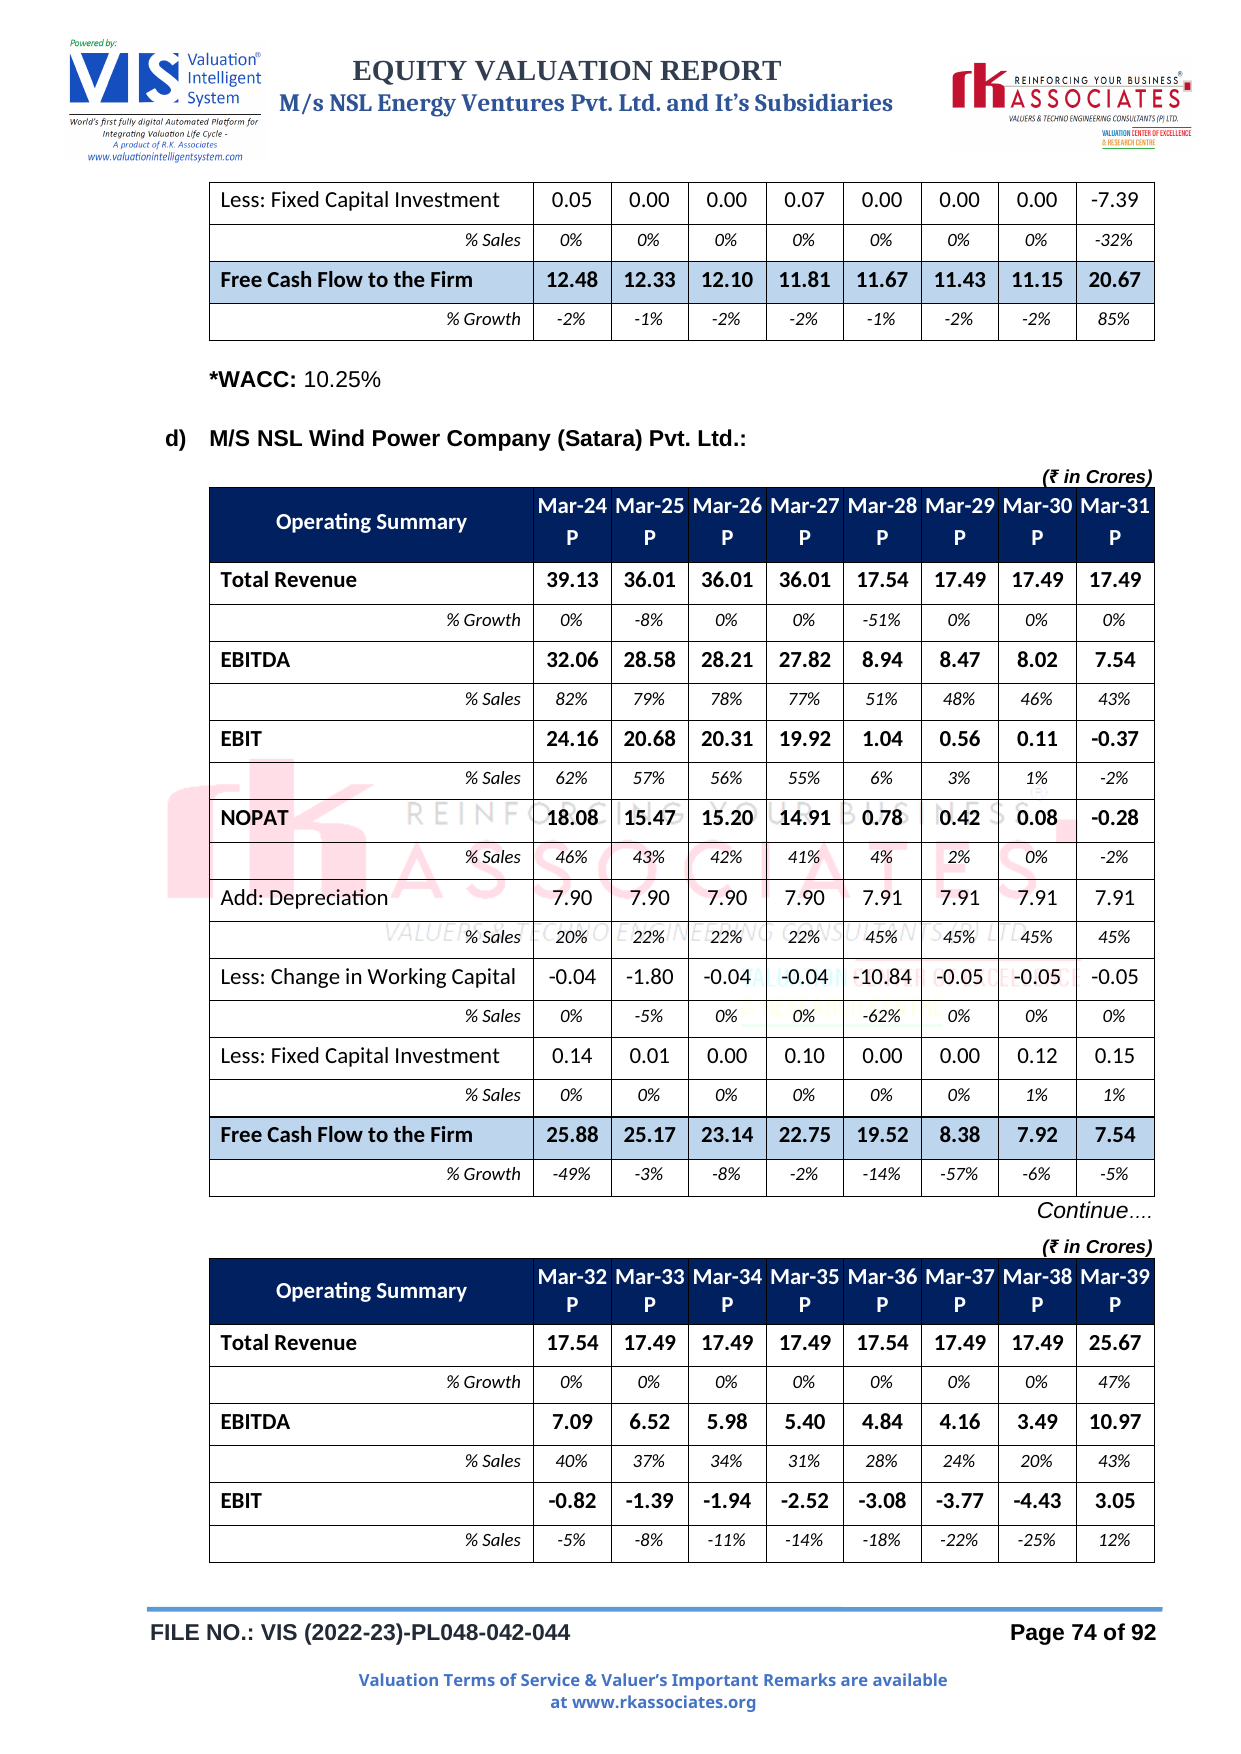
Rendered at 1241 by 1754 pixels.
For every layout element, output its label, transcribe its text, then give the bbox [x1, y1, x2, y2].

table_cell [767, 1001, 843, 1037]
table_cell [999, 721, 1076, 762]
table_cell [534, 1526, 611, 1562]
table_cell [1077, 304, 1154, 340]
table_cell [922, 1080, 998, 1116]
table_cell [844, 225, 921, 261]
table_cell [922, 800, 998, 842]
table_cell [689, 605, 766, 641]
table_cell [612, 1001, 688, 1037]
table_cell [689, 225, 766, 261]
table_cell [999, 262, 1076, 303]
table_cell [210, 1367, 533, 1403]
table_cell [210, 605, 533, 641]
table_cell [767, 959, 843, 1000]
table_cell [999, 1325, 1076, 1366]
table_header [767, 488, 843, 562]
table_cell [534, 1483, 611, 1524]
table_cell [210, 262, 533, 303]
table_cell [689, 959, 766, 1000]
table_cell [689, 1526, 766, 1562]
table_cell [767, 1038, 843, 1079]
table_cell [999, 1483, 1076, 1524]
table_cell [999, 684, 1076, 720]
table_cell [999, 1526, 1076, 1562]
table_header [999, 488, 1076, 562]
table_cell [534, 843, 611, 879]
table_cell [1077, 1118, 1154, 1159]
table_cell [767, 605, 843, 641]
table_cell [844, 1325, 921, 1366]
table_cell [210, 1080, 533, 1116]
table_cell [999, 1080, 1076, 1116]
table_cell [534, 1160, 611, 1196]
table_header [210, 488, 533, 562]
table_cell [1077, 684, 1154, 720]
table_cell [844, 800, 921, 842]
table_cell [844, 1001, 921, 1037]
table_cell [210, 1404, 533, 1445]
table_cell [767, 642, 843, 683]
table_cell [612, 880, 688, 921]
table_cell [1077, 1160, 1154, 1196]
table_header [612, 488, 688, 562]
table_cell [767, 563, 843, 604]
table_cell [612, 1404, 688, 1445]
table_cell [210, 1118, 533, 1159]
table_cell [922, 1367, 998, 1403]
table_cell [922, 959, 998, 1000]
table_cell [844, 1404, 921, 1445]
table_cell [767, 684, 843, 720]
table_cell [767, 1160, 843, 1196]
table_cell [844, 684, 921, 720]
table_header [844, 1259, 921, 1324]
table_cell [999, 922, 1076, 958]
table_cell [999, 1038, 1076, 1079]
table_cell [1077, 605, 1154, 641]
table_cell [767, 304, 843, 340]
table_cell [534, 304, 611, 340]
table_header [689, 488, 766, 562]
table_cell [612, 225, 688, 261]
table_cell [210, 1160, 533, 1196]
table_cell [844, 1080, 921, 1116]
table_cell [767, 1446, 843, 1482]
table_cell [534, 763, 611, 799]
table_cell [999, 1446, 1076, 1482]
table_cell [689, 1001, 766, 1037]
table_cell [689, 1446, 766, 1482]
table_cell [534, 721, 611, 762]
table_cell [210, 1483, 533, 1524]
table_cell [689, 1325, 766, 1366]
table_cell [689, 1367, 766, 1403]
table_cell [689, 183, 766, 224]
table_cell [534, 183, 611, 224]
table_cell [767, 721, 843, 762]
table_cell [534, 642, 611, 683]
text (₹ in Crores) [239, 466, 1154, 487]
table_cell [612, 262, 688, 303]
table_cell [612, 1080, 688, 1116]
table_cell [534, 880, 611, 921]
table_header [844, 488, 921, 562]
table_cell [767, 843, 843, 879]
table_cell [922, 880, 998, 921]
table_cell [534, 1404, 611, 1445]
text (₹ in Crores) [150, 1236, 1154, 1258]
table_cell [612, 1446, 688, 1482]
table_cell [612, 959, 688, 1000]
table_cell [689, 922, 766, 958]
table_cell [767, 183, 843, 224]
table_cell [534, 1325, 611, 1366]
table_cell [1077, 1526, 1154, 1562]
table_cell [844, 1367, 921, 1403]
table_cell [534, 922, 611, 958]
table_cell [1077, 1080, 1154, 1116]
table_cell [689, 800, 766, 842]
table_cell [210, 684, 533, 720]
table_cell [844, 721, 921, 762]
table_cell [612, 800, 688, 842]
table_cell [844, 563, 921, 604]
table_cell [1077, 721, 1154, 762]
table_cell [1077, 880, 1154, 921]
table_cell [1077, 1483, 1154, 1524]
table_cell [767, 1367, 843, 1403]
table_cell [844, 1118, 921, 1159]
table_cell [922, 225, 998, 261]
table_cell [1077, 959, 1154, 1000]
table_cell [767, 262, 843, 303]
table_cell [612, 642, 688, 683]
picture [61, 38, 269, 165]
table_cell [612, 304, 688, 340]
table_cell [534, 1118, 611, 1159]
text *WACC: 10.25% [209, 366, 1091, 393]
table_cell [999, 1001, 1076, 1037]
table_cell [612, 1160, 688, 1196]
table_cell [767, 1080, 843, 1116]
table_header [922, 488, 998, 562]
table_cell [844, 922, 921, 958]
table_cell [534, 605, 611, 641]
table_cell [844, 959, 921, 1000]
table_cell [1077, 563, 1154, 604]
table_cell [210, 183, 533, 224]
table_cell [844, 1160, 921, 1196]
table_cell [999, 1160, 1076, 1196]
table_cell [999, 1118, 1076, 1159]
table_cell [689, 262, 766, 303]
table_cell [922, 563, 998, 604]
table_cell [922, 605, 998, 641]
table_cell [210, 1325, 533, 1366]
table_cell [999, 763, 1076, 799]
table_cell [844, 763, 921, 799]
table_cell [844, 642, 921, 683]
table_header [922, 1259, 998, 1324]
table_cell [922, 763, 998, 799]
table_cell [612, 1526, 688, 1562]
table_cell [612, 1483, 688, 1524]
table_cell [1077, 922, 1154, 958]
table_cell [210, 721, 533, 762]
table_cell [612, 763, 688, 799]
text Continue…. [975, 1197, 1154, 1223]
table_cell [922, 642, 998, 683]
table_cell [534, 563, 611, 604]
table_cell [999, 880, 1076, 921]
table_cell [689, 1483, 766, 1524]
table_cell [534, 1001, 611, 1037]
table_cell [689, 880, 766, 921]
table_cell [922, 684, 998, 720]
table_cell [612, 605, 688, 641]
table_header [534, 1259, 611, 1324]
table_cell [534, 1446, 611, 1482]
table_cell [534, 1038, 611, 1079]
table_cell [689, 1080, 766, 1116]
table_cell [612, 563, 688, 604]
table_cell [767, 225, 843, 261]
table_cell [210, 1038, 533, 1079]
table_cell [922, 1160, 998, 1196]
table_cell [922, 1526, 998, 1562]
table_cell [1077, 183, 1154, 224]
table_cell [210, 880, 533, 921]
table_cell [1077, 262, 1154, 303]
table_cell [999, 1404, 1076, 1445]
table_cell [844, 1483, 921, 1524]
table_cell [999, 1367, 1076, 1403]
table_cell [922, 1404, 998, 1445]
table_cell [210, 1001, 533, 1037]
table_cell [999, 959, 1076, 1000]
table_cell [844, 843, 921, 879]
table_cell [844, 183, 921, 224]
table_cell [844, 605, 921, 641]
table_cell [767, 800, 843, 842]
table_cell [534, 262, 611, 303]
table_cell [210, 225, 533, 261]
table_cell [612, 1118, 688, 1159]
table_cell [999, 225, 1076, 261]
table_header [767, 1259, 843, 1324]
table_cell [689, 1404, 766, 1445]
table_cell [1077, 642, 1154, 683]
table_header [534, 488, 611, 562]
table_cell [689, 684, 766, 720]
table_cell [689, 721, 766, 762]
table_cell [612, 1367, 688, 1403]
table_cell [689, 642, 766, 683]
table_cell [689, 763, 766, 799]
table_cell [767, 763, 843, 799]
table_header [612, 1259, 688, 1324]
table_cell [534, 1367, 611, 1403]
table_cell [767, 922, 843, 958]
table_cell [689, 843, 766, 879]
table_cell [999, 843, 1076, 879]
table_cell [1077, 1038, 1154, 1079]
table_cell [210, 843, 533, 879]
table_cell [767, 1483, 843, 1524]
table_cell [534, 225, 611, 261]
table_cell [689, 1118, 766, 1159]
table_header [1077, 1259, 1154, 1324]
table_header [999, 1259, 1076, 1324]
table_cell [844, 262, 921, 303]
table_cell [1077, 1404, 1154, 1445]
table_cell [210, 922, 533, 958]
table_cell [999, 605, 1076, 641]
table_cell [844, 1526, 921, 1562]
list M/S NSL Wind Power Company (Satara) Pvt. Ltd.: [165, 425, 1091, 451]
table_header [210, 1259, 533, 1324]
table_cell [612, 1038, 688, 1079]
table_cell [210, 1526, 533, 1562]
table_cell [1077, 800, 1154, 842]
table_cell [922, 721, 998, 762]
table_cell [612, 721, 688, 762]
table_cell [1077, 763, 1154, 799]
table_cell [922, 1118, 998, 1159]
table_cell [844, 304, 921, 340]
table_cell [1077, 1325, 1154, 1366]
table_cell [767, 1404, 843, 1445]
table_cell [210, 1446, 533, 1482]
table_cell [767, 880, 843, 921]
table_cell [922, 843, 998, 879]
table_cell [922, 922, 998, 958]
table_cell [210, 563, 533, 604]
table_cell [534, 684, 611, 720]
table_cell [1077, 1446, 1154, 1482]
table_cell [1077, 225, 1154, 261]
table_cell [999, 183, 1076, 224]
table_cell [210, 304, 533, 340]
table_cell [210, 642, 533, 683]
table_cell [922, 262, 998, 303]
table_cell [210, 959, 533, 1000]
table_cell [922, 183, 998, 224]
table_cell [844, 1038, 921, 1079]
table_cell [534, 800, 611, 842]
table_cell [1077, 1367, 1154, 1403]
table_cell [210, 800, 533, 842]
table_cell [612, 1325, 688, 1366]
picture [948, 55, 1192, 149]
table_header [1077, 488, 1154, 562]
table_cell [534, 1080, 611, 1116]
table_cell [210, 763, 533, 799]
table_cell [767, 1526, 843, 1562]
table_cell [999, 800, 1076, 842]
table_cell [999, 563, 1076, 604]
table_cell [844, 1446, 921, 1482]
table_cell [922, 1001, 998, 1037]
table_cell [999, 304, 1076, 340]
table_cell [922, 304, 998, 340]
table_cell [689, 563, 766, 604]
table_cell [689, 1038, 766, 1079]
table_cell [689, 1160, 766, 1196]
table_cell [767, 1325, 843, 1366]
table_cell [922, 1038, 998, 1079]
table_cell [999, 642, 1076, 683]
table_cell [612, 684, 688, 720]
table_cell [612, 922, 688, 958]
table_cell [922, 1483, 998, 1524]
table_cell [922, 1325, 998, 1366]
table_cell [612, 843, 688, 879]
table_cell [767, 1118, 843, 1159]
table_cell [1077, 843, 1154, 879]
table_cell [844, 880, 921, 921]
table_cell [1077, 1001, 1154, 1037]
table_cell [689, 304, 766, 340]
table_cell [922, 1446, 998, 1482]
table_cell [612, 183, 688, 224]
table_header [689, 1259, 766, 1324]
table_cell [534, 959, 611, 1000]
